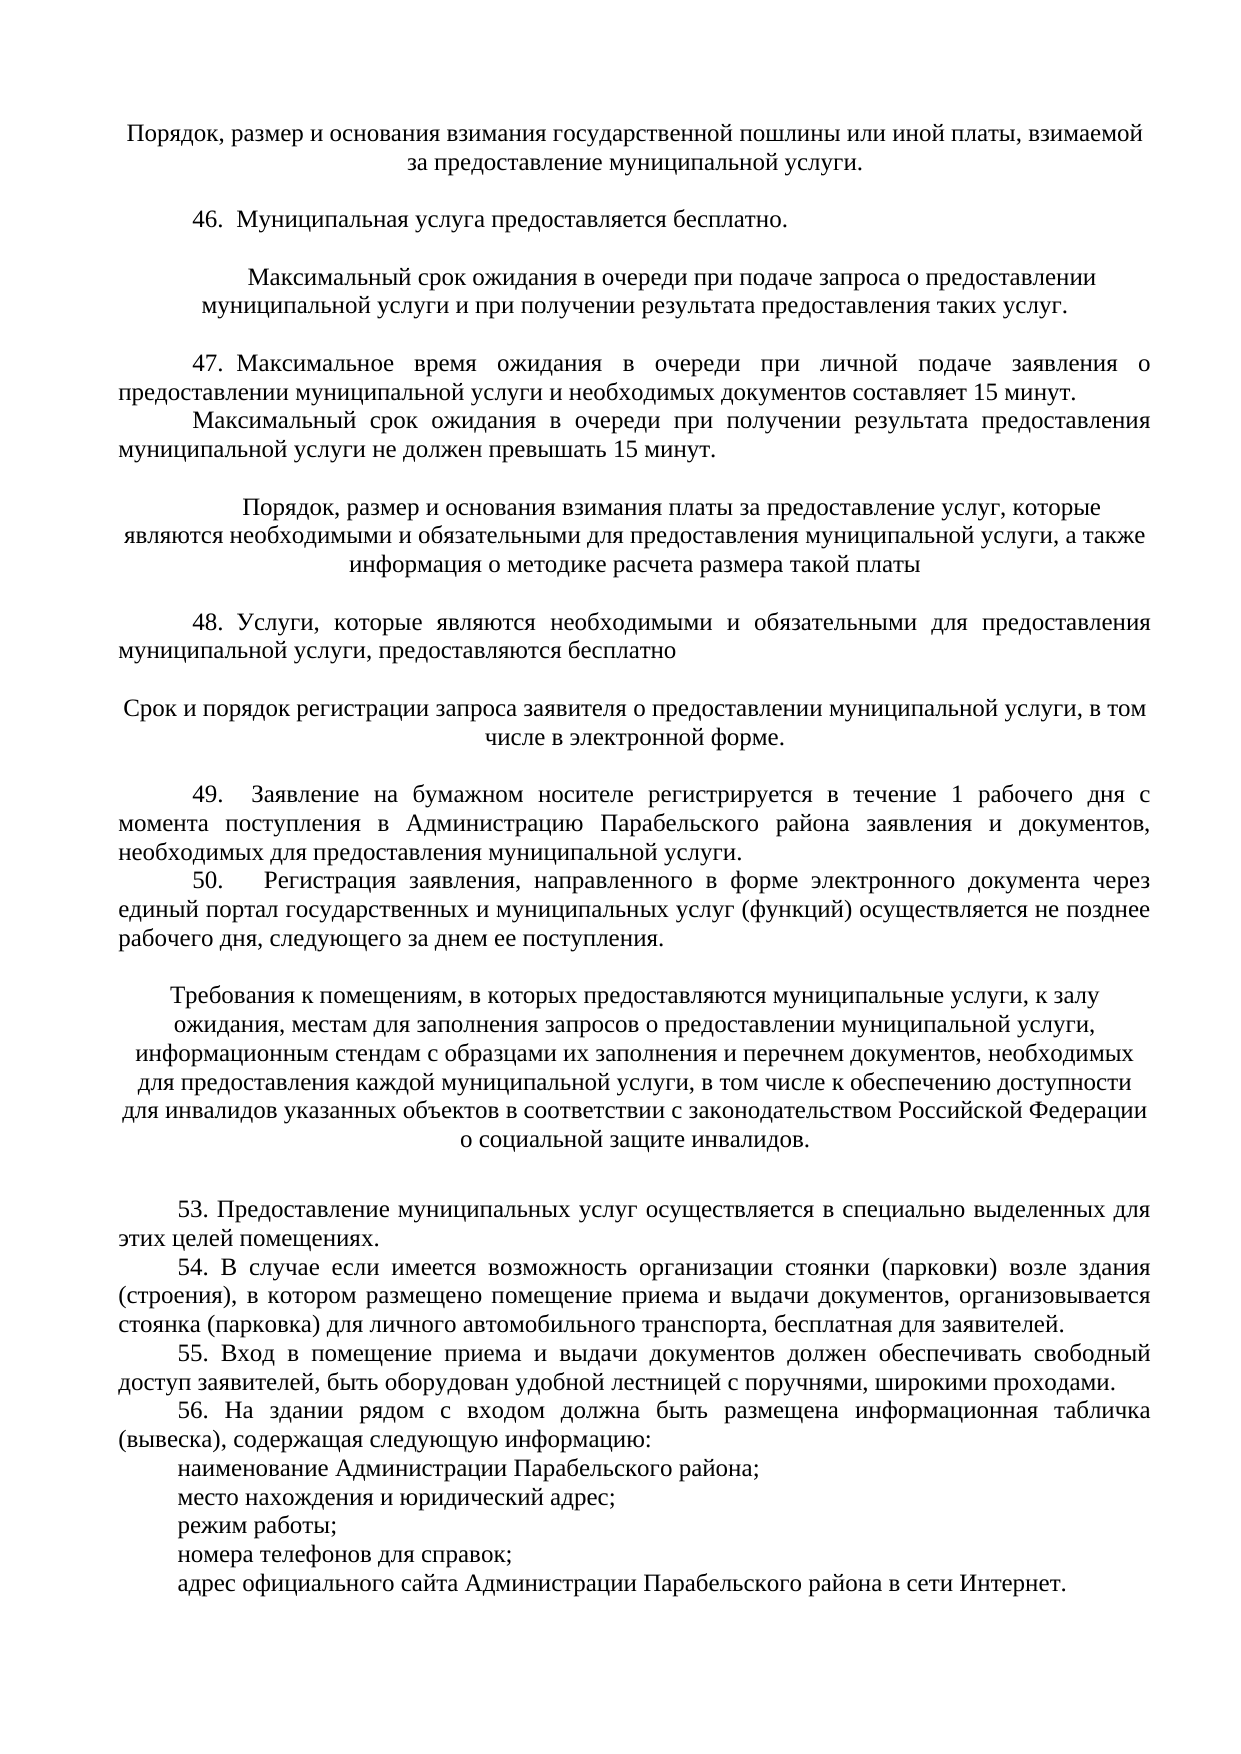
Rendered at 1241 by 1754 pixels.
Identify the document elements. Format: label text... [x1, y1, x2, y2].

text 55. Вход в помещение приема и выдачи документов должен обеспечивать свободный доступ заявителей, быть оборудован удобной лестницей с поручнями, широкими проходами. [118, 1338, 1152, 1396]
text 54. В случае если имеется возможность организации стоянки (парковки) возле здания (строения), в котором размещено помещение приема и выдачи документов, организовывается стоянка (парковка) для личного автомобильного транспорта, бесплатная для заявителей. [118, 1252, 1152, 1338]
text Порядок, размер и основания взимания платы за предоставление услуг, которые являются необходимыми и обязательными для предоставления муниципальной услуги, а также информация о методике расчета размера такой платы [118, 492, 1152, 578]
list Услуги, которые являются необходимыми и обязательными для предоставления муниципальной услуги, предоставляются бесплатно [118, 607, 1152, 664]
list Порядок, размер и основания взимания государственной пошлины или иной платы, взимаемой за предоставление муниципальной услуги. [118, 118, 1152, 176]
list Требования к помещениям, в которых предоставляются муниципальные услуги, к залу ожидания, местам для заполнения запросов о предоставлении муниципальной услуги, информационным стендам с образцами их заполнения и перечнем документов, необходимых для предоставления каждой муниципальной услуги, в том числе к обеспечению доступности для инвалидов указанных объектов в соответствии с законодательством Российской Федерации о социальной защите инвалидов. [118, 981, 1152, 1153]
list Максимальный срок ожидания в очереди при получении результата предоставления муниципальной услуги не должен превышать 15 минут. [118, 406, 1152, 463]
list Регистрация заявления, направленного в форме электронного документа через единый портал государственных и муниципальных услуг (функций) осуществляется не позднее рабочего дня, следующего за днем ее поступления. [118, 866, 1152, 952]
list Муниципальная услуга предоставляется бесплатно. [118, 204, 1152, 233]
list Срок и порядок регистрации запроса заявителя о предоставлении муниципальной услуги, в том числе в электронной форме. [118, 693, 1152, 751]
text номера телефонов для справок; [118, 1539, 1152, 1568]
text адрес официального сайта Администрации Парабельского района в сети Интернет. [118, 1568, 1152, 1597]
text режим работы; [118, 1511, 1152, 1539]
list Максимальное время ожидания в очереди при личной подаче заявления о предоставлении муниципальной услуги и необходимых документов составляет 15 минут. [118, 348, 1152, 406]
text 56. На здании рядом с входом должна быть размещена информационная табличка (вывеска), содержащая следующую информацию: [118, 1396, 1152, 1453]
text наименование Администрации Парабельского района; [118, 1453, 1152, 1482]
text место нахождения и юридический адрес; [118, 1482, 1152, 1511]
list Заявление на бумажном носителе регистрируется в течение 1 рабочего дня с момента поступления в Администрацию Парабельского района заявления и документов, необходимых для предоставления муниципальной услуги. [118, 779, 1152, 866]
list Максимальный срок ожидания в очереди при подаче запроса о предоставлении муниципальной услуги и при получении результата предоставления таких услуг. [118, 262, 1152, 319]
text 53. Предоставление муниципальных услуг осуществляется в специально выделенных для этих целей помещениях. [118, 1194, 1152, 1252]
